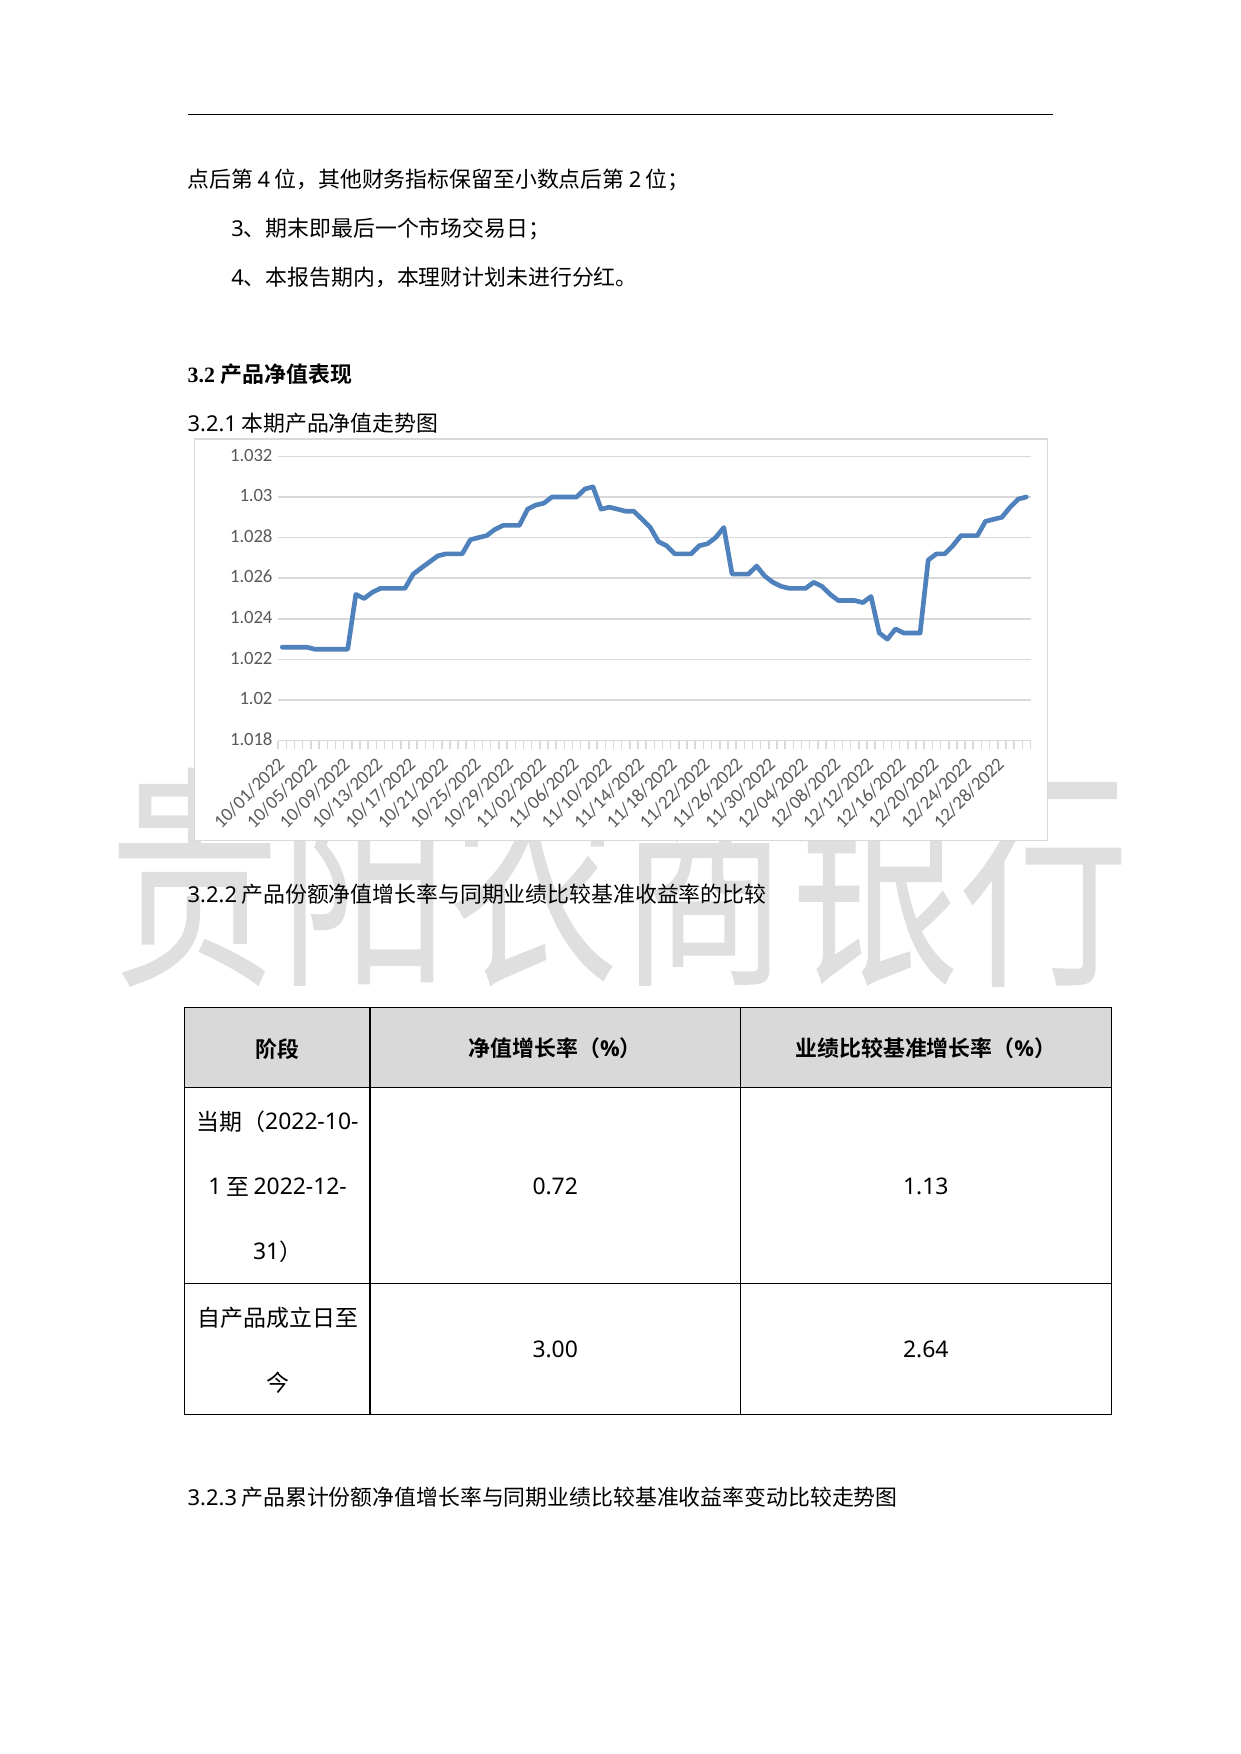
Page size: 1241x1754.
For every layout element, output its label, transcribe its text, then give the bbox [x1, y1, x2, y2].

table_cell 1.13 [741, 1088, 1111, 1283]
text 3、期末即最后一个市场交易日； [187, 211, 1053, 243]
table_header 净值增长率（%） [371, 1008, 740, 1087]
table_cell 自产品成立日至今 [185, 1284, 369, 1414]
table_cell 0.72 [371, 1088, 740, 1283]
table_header 阶段 [185, 1008, 369, 1087]
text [187, 162, 1053, 194]
text 3.2.1本期产品净值走势图 [187, 406, 1053, 438]
text 3.2.3产品累计份额净值增长率与同期业绩比较基准收益率变动比较走势图 [187, 1480, 1053, 1512]
text 3.2 产品净值表现 [187, 357, 1053, 389]
table_cell 当期（2022-10-1至2022-12-31） [185, 1088, 369, 1283]
text 4、本报告期内，本理财计划未进行分红。 [187, 259, 1053, 292]
table_cell 2.64 [741, 1284, 1111, 1414]
text 3.2.2产品份额净值增长率与同期业绩比较基准收益率的比较 [187, 877, 1053, 909]
table_header 业绩比较基准增长率（%） [741, 1008, 1111, 1087]
table_cell 3.00 [371, 1284, 740, 1414]
